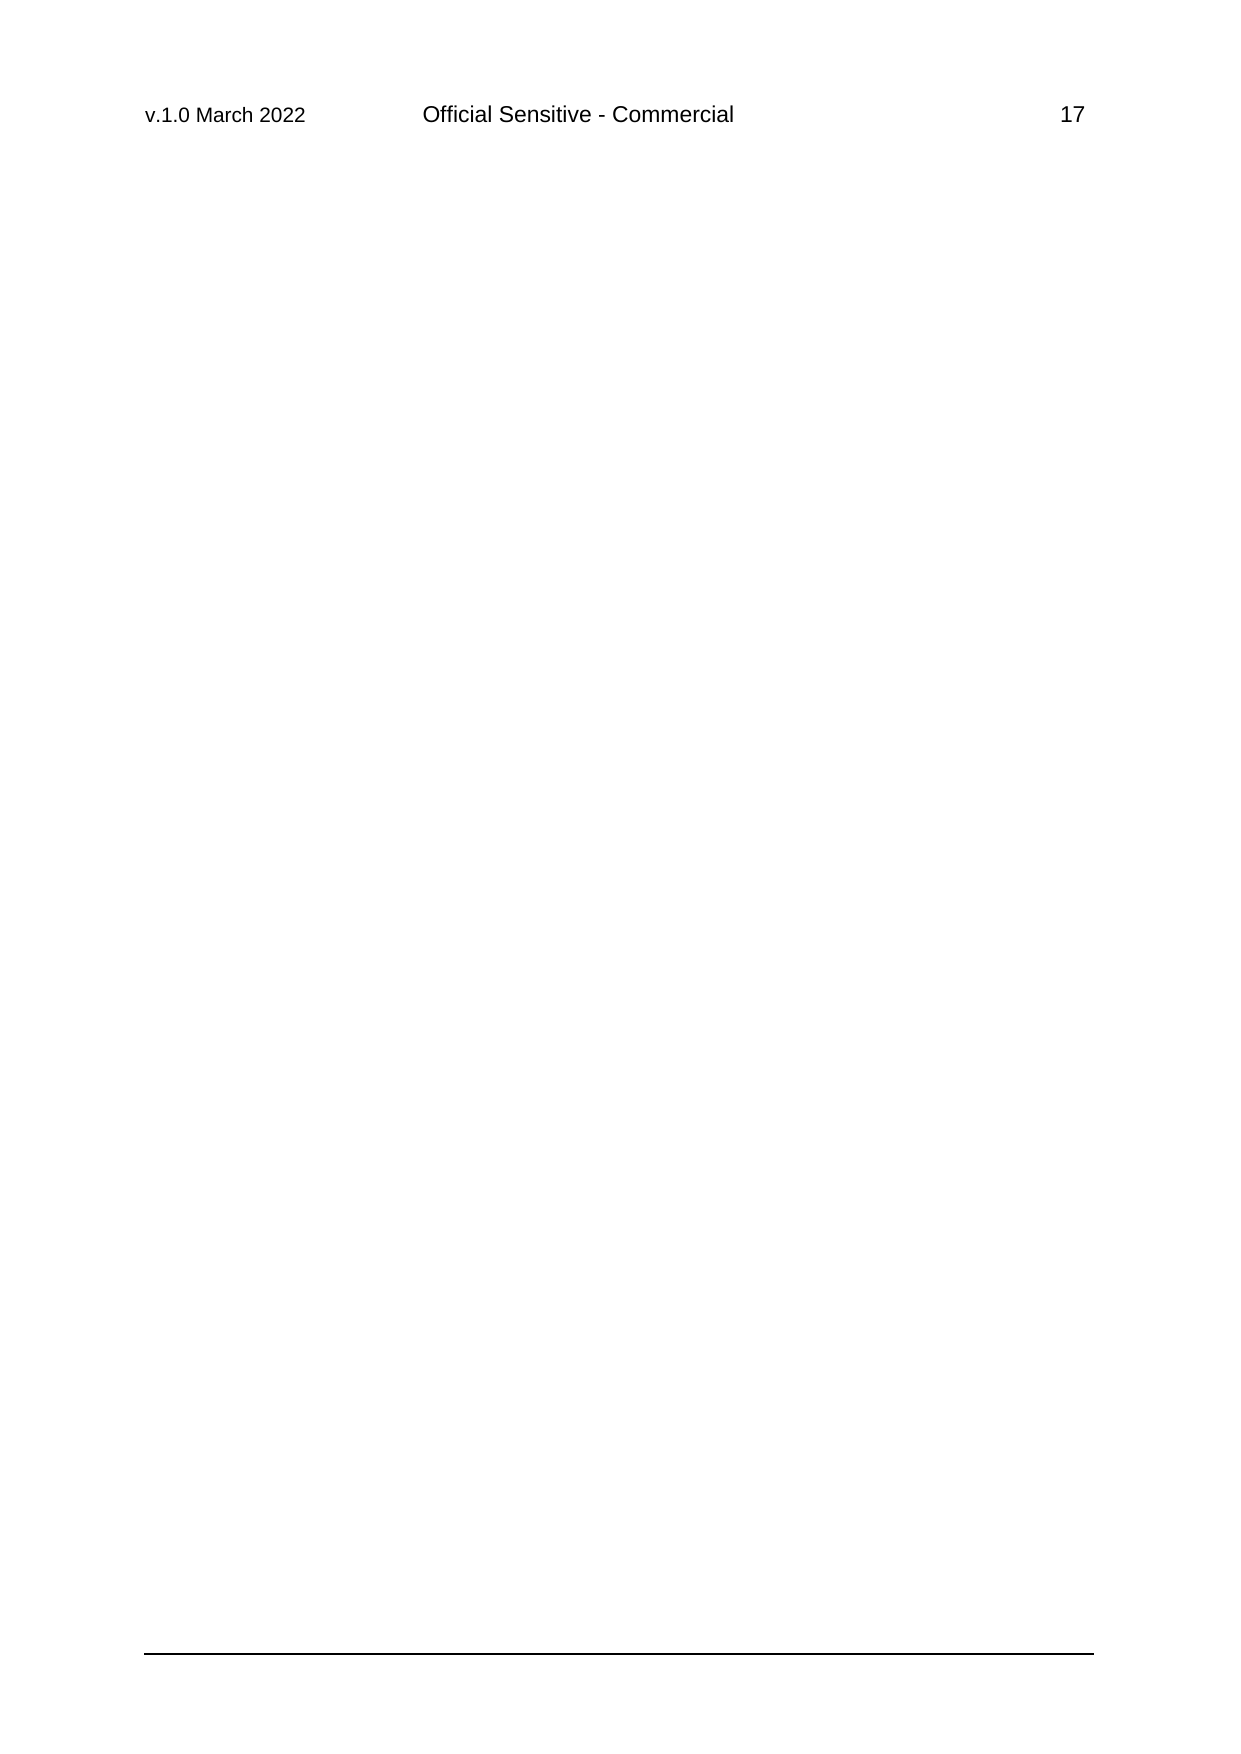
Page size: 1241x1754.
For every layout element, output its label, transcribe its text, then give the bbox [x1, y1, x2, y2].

text v.1.0 March 2022 Official Sensitive - Commercial 17 [145, 101, 1113, 127]
